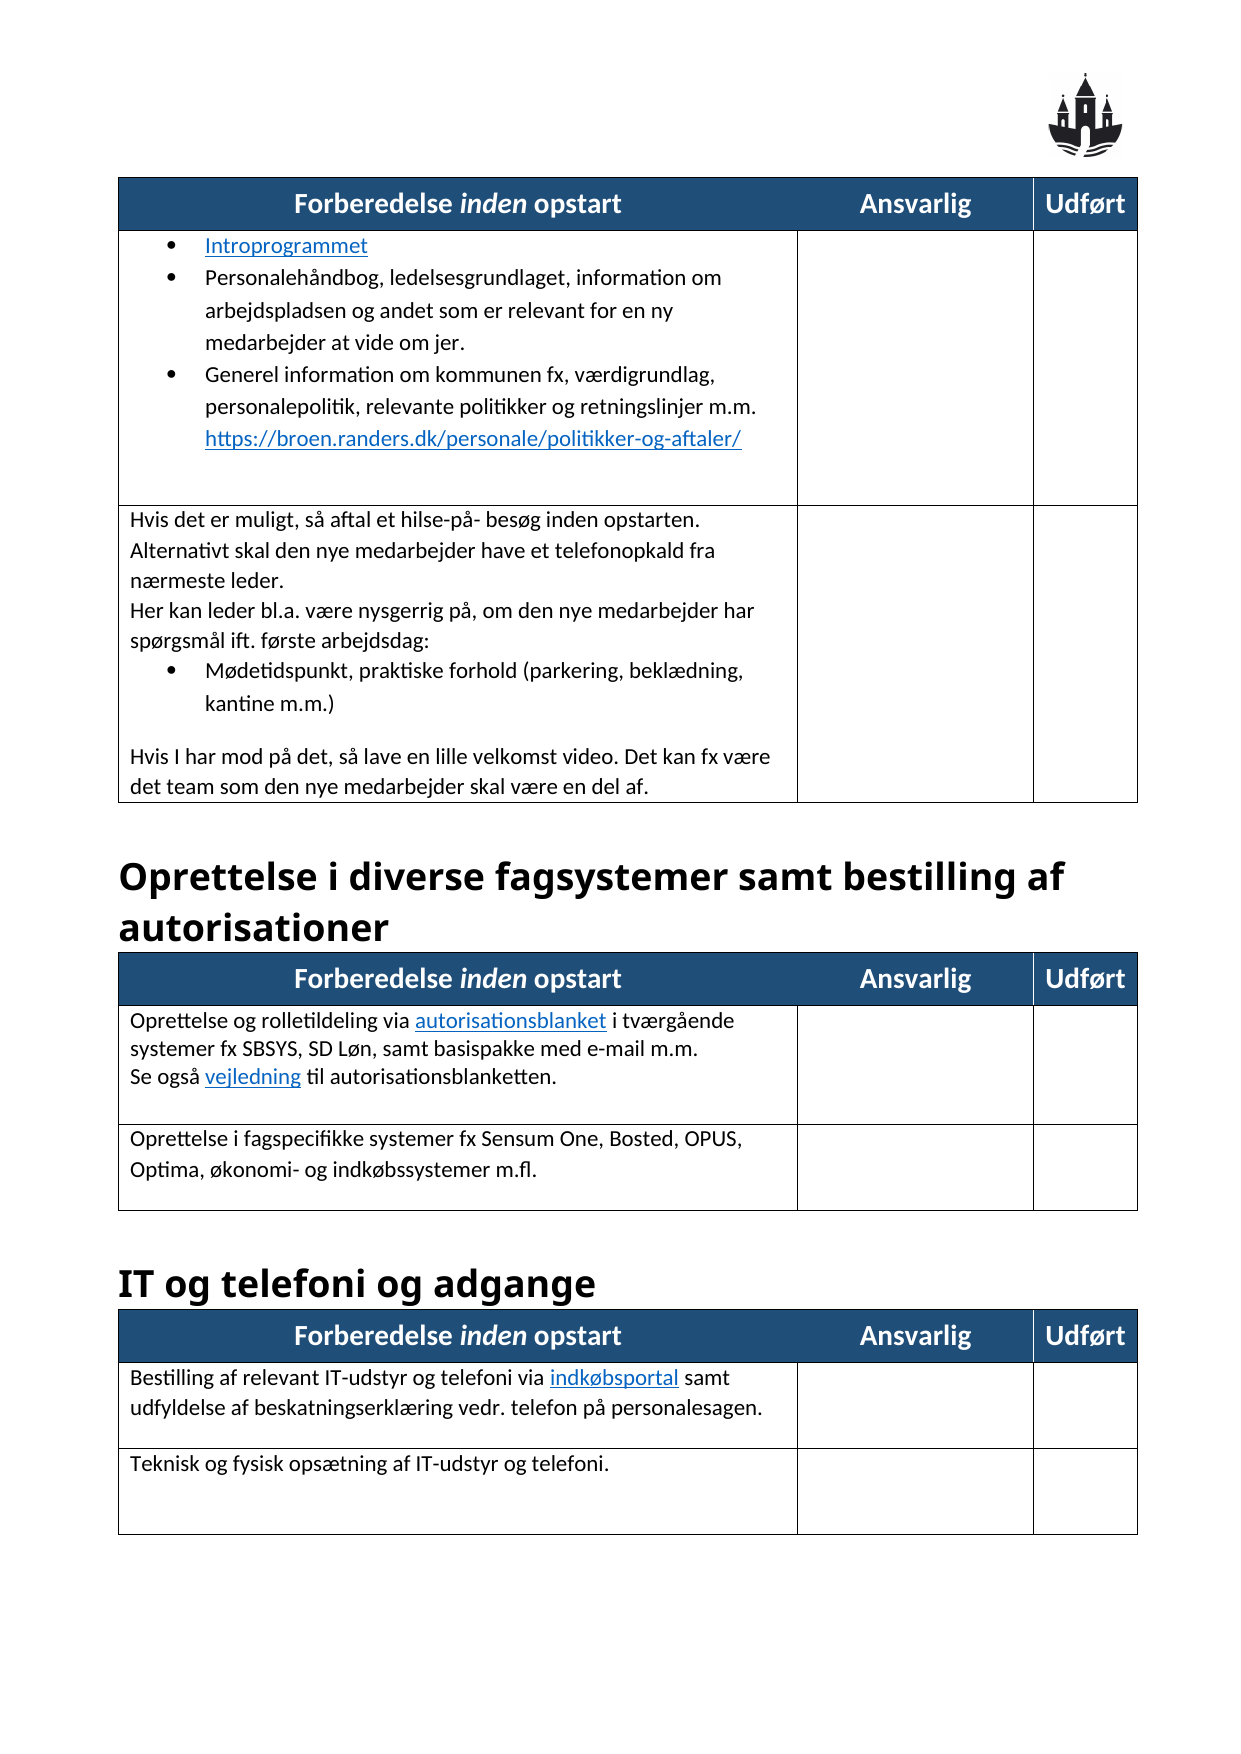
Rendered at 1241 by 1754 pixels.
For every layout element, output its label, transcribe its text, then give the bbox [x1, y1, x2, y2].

table_cell [798, 1006, 1033, 1123]
table_cell Bestilling af relevant IT-udstyr og telefoni via indkøbsportal samt udfyldelse af beskatningserklæring vedr. telefon på personalesagen. [119, 1363, 797, 1448]
table_cell [798, 506, 1033, 802]
table_cell [798, 1449, 1033, 1534]
picture [1048, 73, 1123, 157]
table_header Udført [1034, 1310, 1137, 1362]
table_cell [798, 1125, 1033, 1210]
table_cell [798, 231, 1033, 504]
table_header Udført [1034, 178, 1137, 230]
table_cell [1034, 231, 1137, 504]
table_cell [798, 1363, 1033, 1448]
text IT og telefoni og adgange [118, 1258, 1122, 1309]
table_cell [1034, 506, 1137, 802]
table_cell [1034, 1125, 1137, 1210]
table_header Forberedelse inden opstart [119, 953, 797, 1005]
table_cell [1034, 1006, 1137, 1123]
text Oprettelse i diverse fagsystemer samt bestilling af autorisationer [118, 850, 1122, 952]
table_header Forberedelse inden opstart [119, 1310, 797, 1362]
table_header Forberedelse inden opstart [119, 178, 797, 230]
table_header Udført [1034, 953, 1137, 1005]
table_cell Hvis det er muligt, så aftal et hilse-på- besøg inden opstarten. Alternativt skal den nye medarbejder have et telefonopkald fra nærmeste leder. Her kan leder bl.a. være nysgerrig på, om den nye medarbejder har spørgsmål ift. første arbejdsdag: Mødetidspunkt, praktiske forhold (parkering, beklædning, kantine m.m.) Hvis I har mod på det, så lave en lille velkomst video. Det kan fx være det team som den nye medarbejder skal være en del af. [119, 506, 797, 802]
table_cell Oprettelse og rolletildeling via autorisationsblanket i tværgående systemer fx SBSYS, SD Løn, samt basispakke med e-mail m.m. Se også vejledning til autorisationsblanketten. [119, 1006, 797, 1123]
table_cell [1034, 1363, 1137, 1448]
table_cell [1034, 1449, 1137, 1534]
table_cell Oprettelse i fagspecifikke systemer fx Sensum One, Bosted, OPUS, Optima, økonomi- og indkøbssystemer m.fl. [119, 1125, 797, 1210]
table_header Ansvarlig [797, 953, 1033, 1005]
table_cell Teknisk og fysisk opsætning af IT-udstyr og telefoni. [119, 1449, 797, 1534]
table_header Ansvarlig [797, 1310, 1033, 1362]
table_header Ansvarlig [797, 178, 1033, 230]
